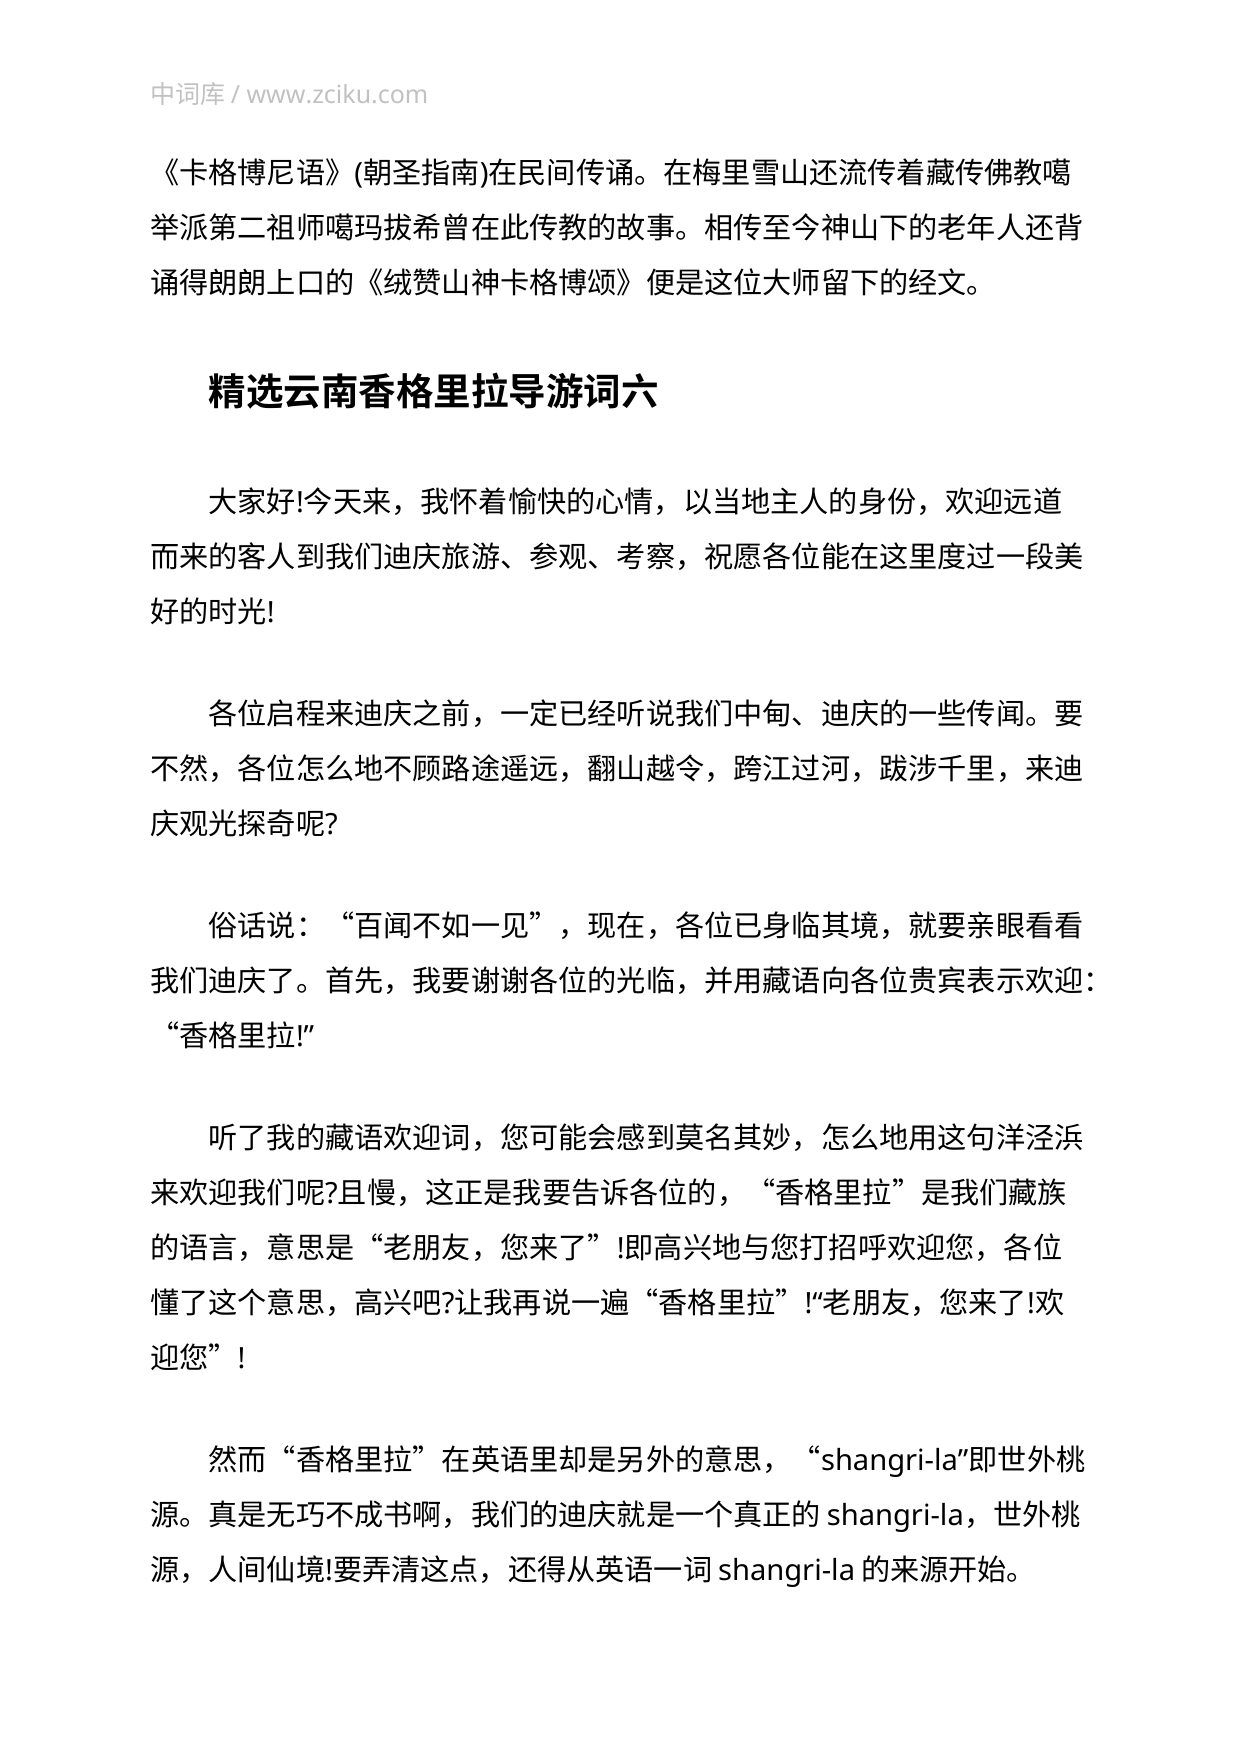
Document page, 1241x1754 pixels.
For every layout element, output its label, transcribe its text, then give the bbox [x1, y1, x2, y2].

text 各位启程来迪庆之前，一定已经听说我们中甸、迪庆的一些传闻。要不然，各位怎么地不顾路途遥远，翻山越令，跨江过河，跋涉千里，来迪庆观光探奇呢? [150, 691, 1090, 843]
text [150, 150, 1090, 302]
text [150, 1436, 1090, 1589]
text 俗话说：“百闻不如一见”，现在，各位已身临其境，就要亲眼看看我们迪庆了。首先，我要谢谢各位的光临，并用藏语向各位贵宾表示欢迎：“香格里拉!” [150, 903, 1090, 1055]
text 精选云南香格里拉导游词六 [150, 362, 1090, 416]
text 大家好!今天来，我怀着愉快的心情，以当地主人的身份，欢迎远道而来的客人到我们迪庆旅游、参观、考察，祝愿各位能在这里度过一段美好的时光! [150, 479, 1090, 631]
text 听了我的藏语欢迎词，您可能会感到莫名其妙，怎么地用这句洋泾浜来欢迎我们呢?且慢，这正是我要告诉各位的，“香格里拉”是我们藏族的语言，意思是“老朋友，您来了”!即高兴地与您打招呼欢迎您，各位懂了这个意思，高兴吧?让我再说一遍“香格里拉”!“老朋友，您来了!欢迎您”! [150, 1114, 1090, 1377]
